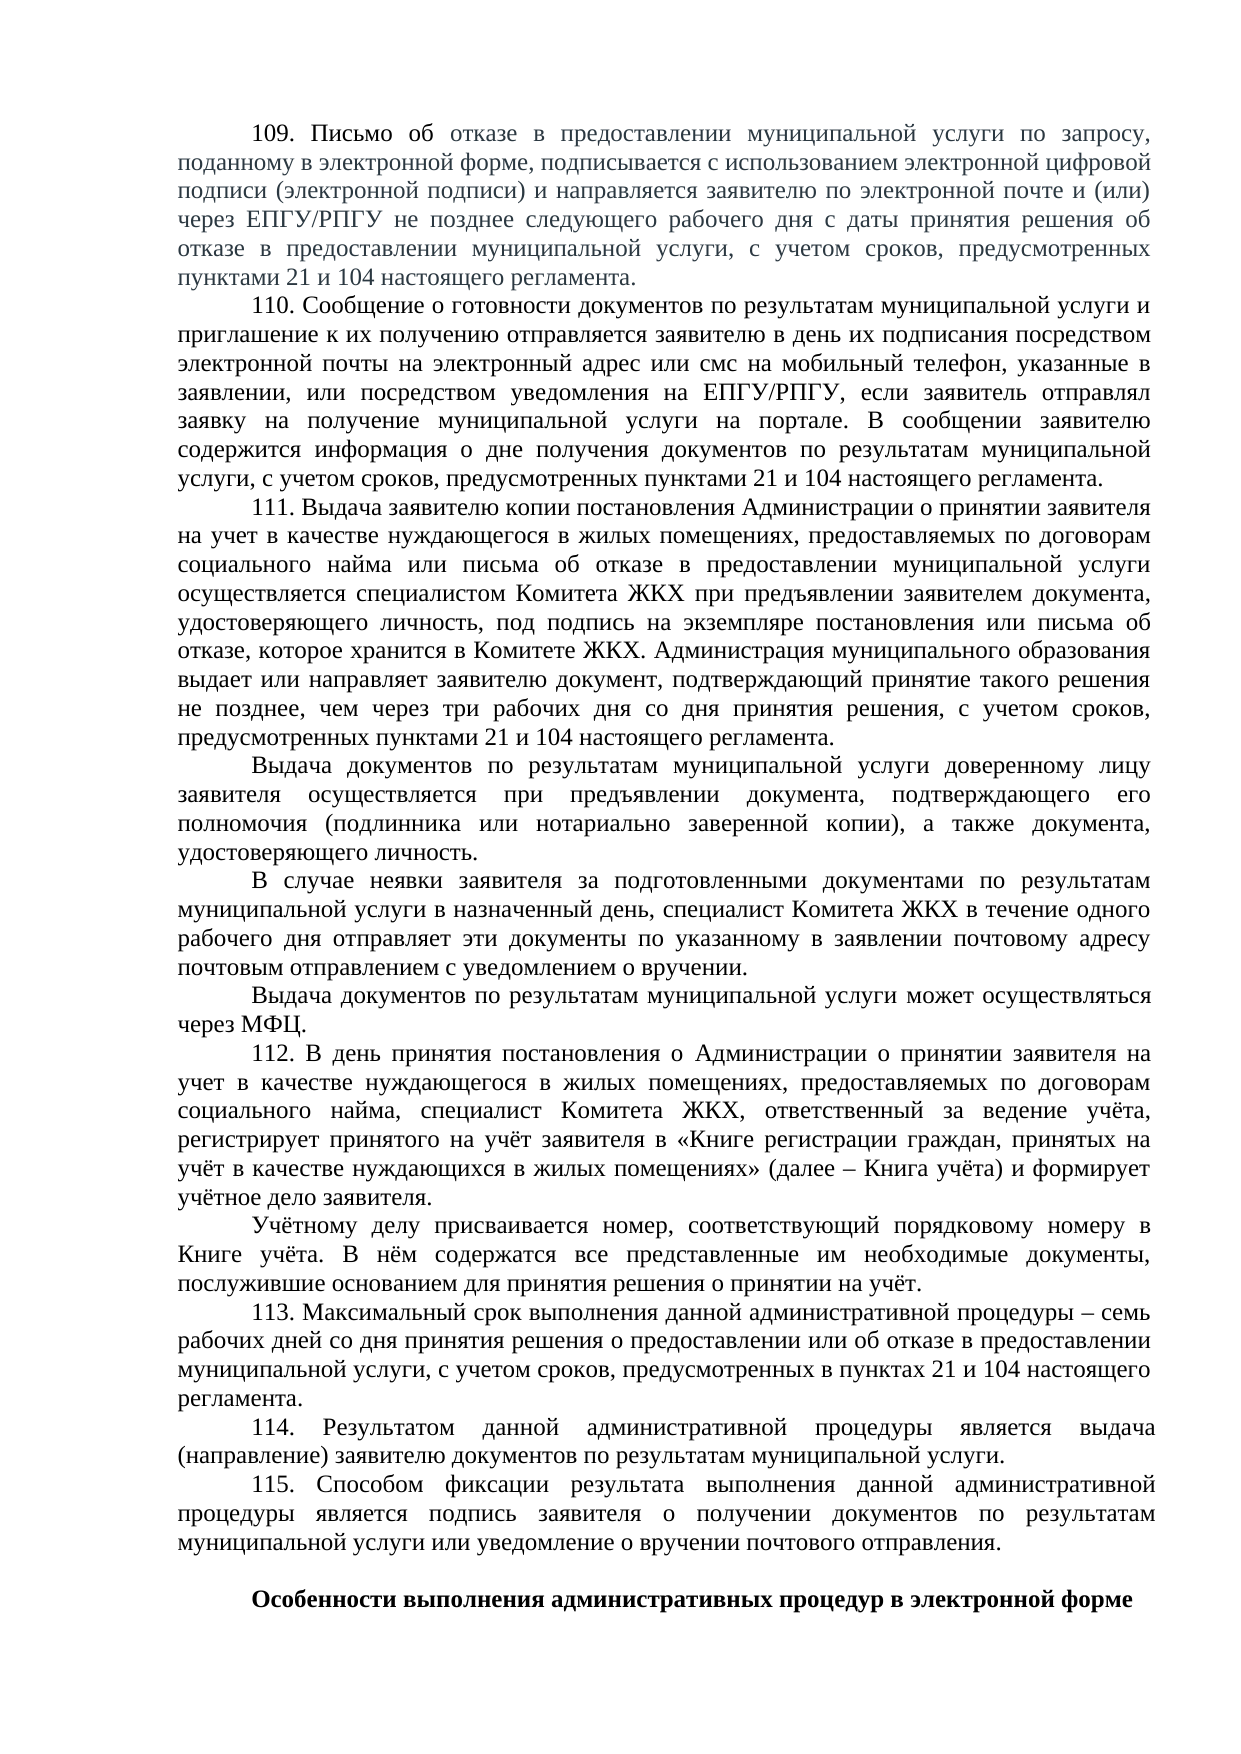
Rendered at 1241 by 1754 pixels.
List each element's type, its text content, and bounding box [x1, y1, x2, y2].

text 112. В день принятия постановления о Администрации о принятии заявителя на учет в качестве нуждающегося в жилых помещениях, предоставляемых по договорам социального найма, специалист Комитета ЖКХ, ответственный за ведение учёта, регистрирует принятого на учёт заявителя в «Книге регистрации граждан, принятых на учёт в качестве нуждающихся в жилых помещениях» (далее – Книга учёта) и формирует учётное дело заявителя. [177, 1038, 1152, 1211]
text Особенности выполнения административных процедур в электронной форме [177, 1584, 1152, 1613]
text Учётному делу присваивается номер, соответствующий порядковому номеру в Книге учёта. В нём содержатся все представленные им необходимые документы, послужившие основанием для принятия решения о принятии на учёт. [177, 1211, 1152, 1297]
text 115. Способом фиксации результата выполнения данной административной процедуры является подпись заявителя о получении документов по результатам муниципальной услуги или уведомление о вручении почтового отправления. [177, 1469, 1156, 1556]
text 110. Сообщение о готовности документов по результатам муниципальной услуги и приглашение к их получению отправляется заявителю в день их подписания посредством электронной почты на электронный адрес или смс на мобильный телефон, указанные в заявлении, или посредством уведомления на ЕПГУ/РПГУ, если заявитель отправлял заявку на получение муниципальной услуги на портале. В сообщении заявителю содержится информация о дне получения документов по результатам муниципальной услуги, с учетом сроков, предусмотренных пунктами 21 и 104 настоящего регламента. [177, 291, 1152, 492]
text В случае неявки заявителя за подготовленными документами по результатам муниципальной услуги в назначенный день, специалист Комитета ЖКХ в течение одного рабочего дня отправляет эти документы по указанному в заявлении почтовому адресу почтовым отправлением с уведомлением о вручении. [177, 866, 1152, 981]
text 111. Выдача заявителю копии постановления Администрации о принятии заявителя на учет в качестве нуждающегося в жилых помещениях, предоставляемых по договорам социального найма или письма об отказе в предоставлении муниципальной услуги осуществляется специалистом Комитета ЖКХ при предъявлении заявителем документа, удостоверяющего личность, под подпись на экземпляре постановления или письма об отказе, которое хранится в Комитете ЖКХ. Администрация муниципального образования выдает или направляет заявителю документ, подтверждающий принятие такого решения не позднее, чем через три рабочих дня со дня принятия решения, с учетом сроков, предусмотренных пунктами 21 и 104 настоящего регламента. [177, 492, 1152, 751]
text 113. Максимальный срок выполнения данной административной процедуры – семь рабочих дней со дня принятия решения о предоставлении или об отказе в предоставлении муниципальной услуги, с учетом сроков, предусмотренных в пунктах 21 и 104 настоящего регламента. [177, 1297, 1152, 1412]
text Выдача документов по результатам муниципальной услуги может осуществляться через МФЦ. [177, 981, 1152, 1038]
text 109. Письмо об отказе в предоставлении муниципальной услуги по запросу, поданному в электронной форме, подписывается с использованием электронной цифровой подписи (электронной подписи) и направляется заявителю по электронной почте и (или) через ЕПГУ/РПГУ не позднее следующего рабочего дня с даты принятия решения об отказе в предоставлении муниципальной услуги, с учетом сроков, предусмотренных пунктами 21 и 104 настоящего регламента. [177, 118, 1152, 291]
text 114. Результатом данной административной процедуры является выдача (направление) заявителю документов по результатам муниципальной услуги. [177, 1412, 1156, 1469]
text Выдача документов по результатам муниципальной услуги доверенному лицу заявителя осуществляется при предъявлении документа, подтверждающего его полномочия (подлинника или нотариально заверенной копии), а также документа, удостоверяющего личность. [177, 751, 1152, 866]
